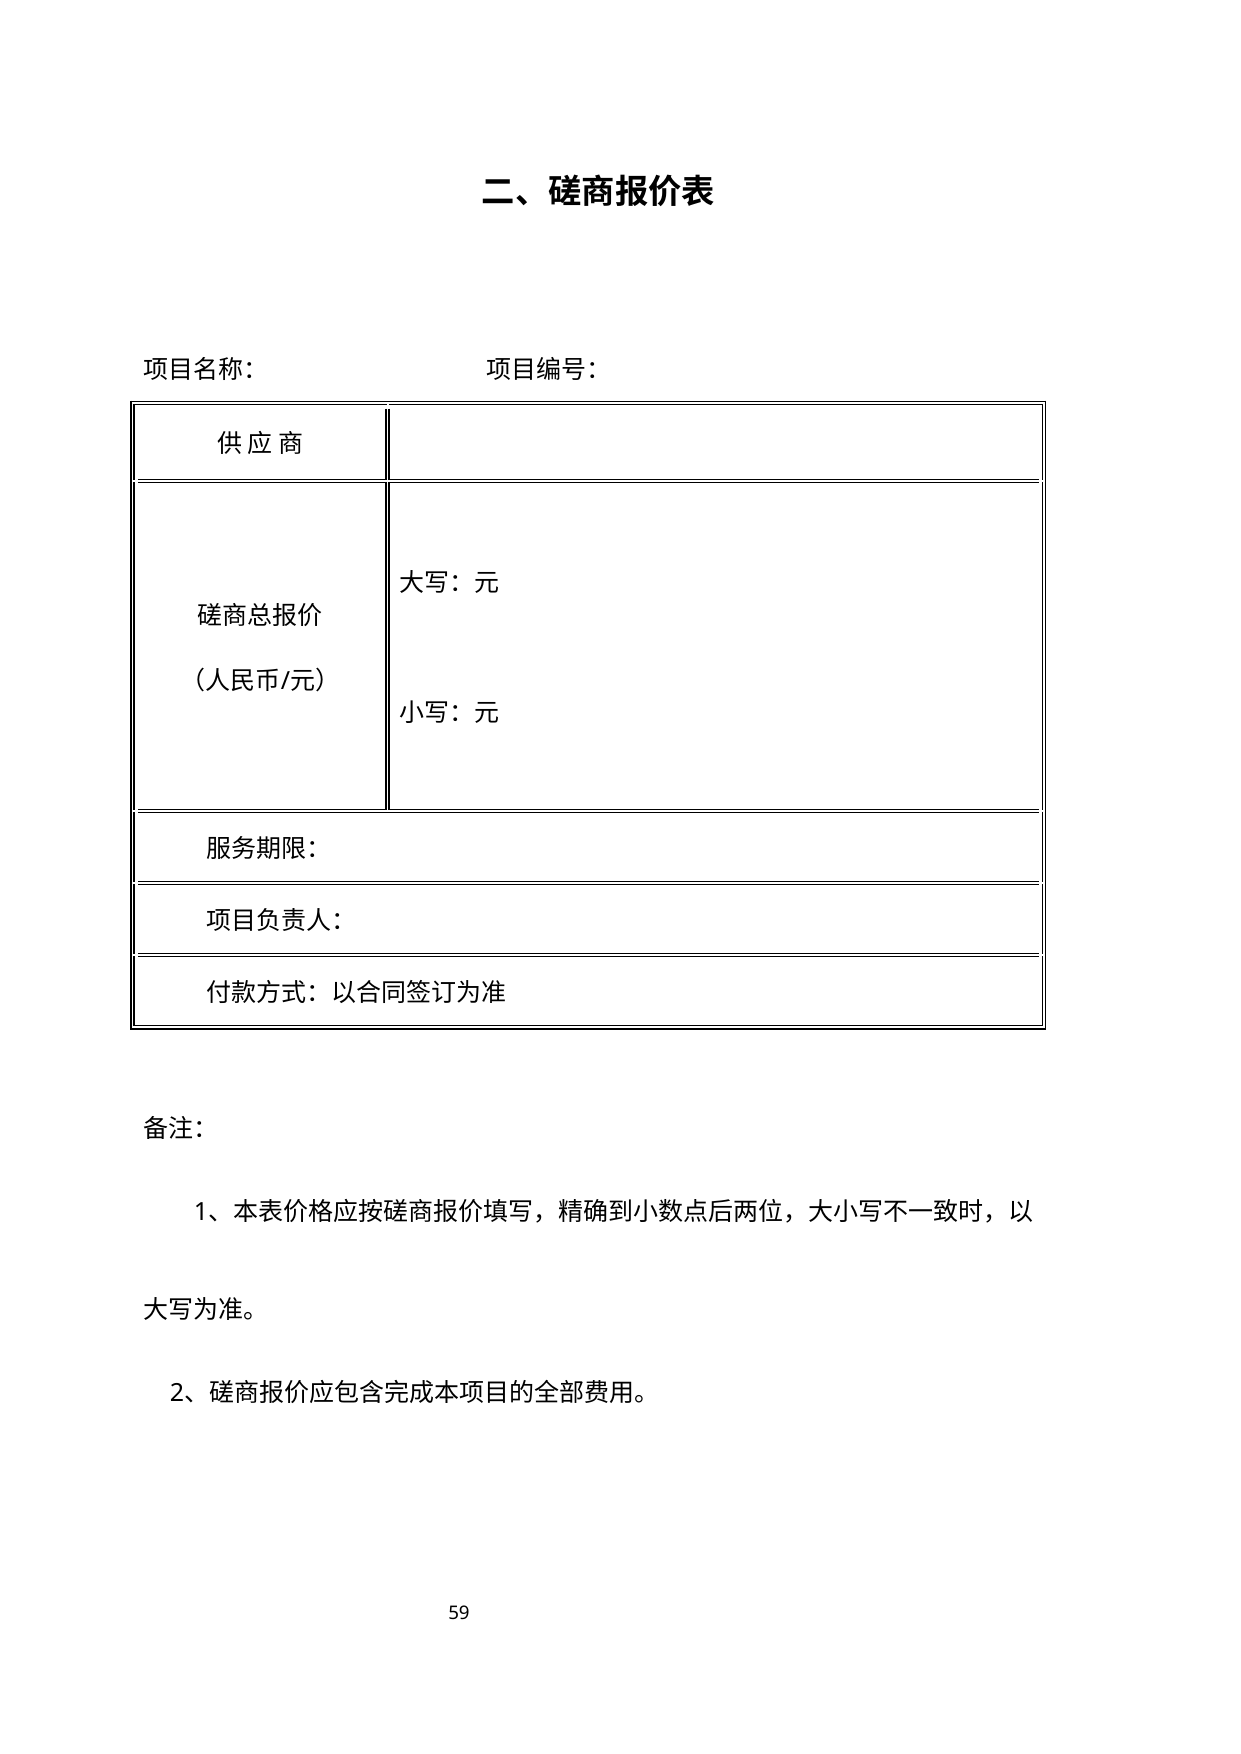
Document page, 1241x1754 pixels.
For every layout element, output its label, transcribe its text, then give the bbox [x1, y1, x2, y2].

table_header [388, 405, 1042, 479]
table_cell 服务期限： [133, 809, 1044, 881]
text 二、磋商报价表 [144, 156, 1053, 221]
table_cell 付款方式：以合同签订为准 [133, 953, 1044, 1025]
table_cell 磋商总报价 （人民币/元） [133, 479, 388, 808]
text 备注： [144, 1094, 1053, 1159]
table_cell 项目负责人： [133, 881, 1044, 953]
text 项目名称： 项目编号： [144, 336, 1053, 401]
text 2、磋商报价应包含完成本项目的全部费用。 [144, 1358, 1053, 1423]
table_header 供 应 商 [133, 402, 388, 479]
table_cell 大写：元 小写：元 [388, 479, 1044, 808]
text 1、本表价格应按磋商报价填写，精确到小数点后两位，大小写不一致时，以大写为准。 [144, 1177, 1053, 1340]
